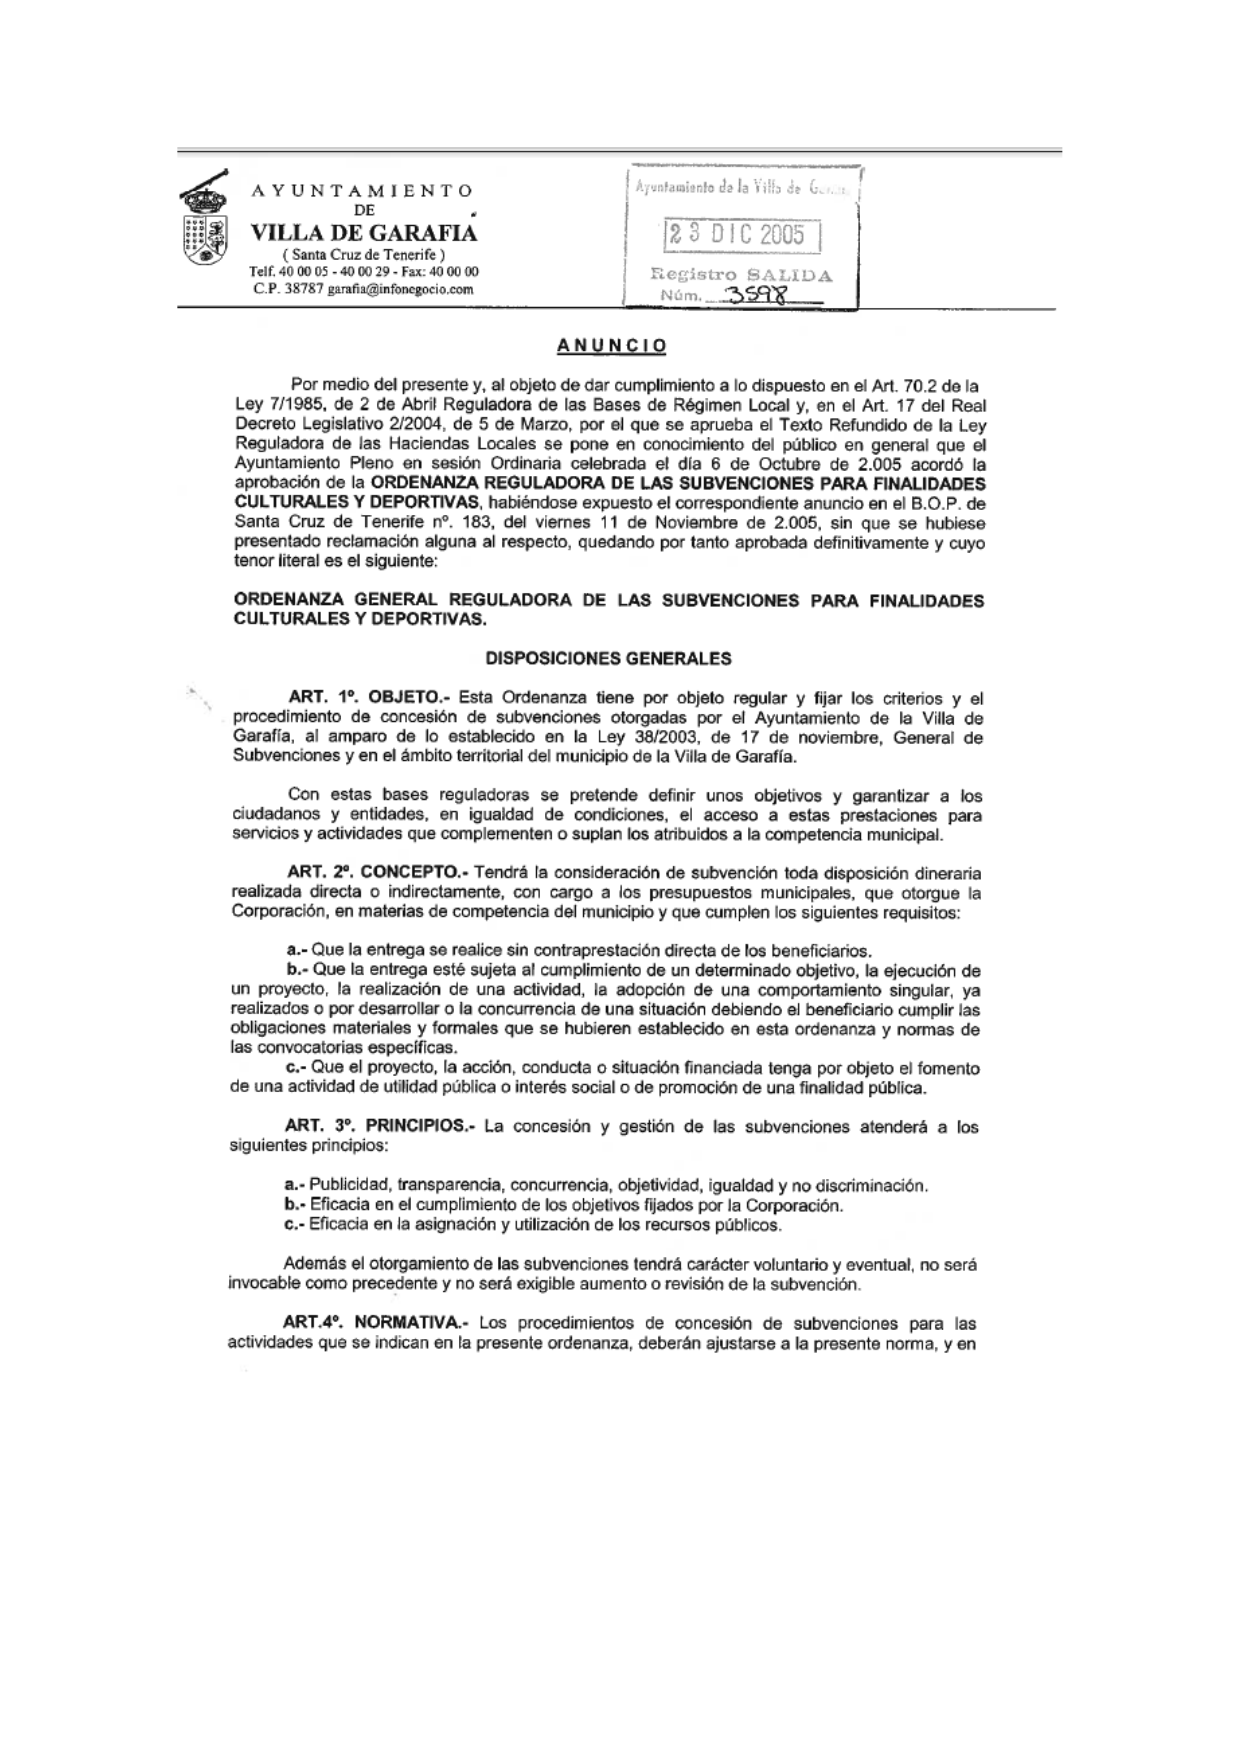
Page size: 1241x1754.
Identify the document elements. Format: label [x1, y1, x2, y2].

picture [177, 147, 1063, 1373]
